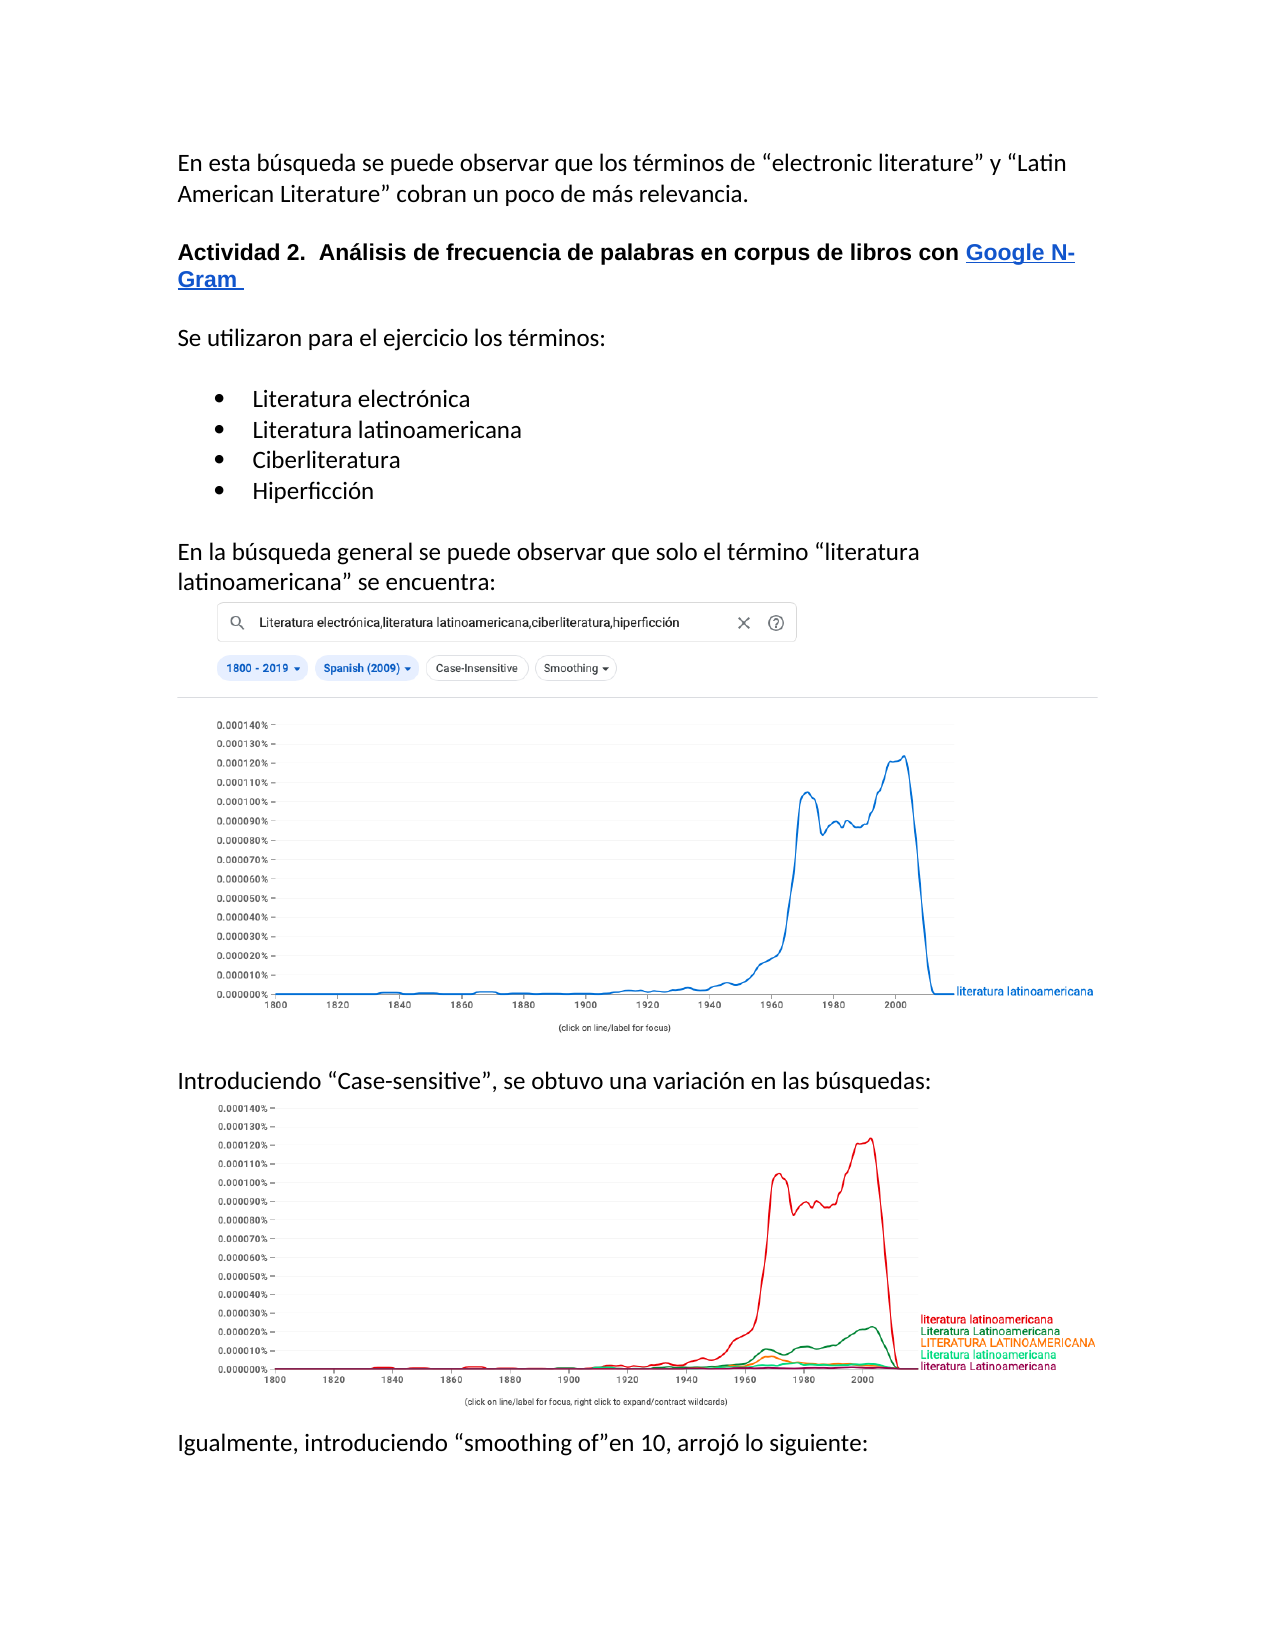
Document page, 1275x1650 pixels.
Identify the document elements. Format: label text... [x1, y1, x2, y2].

picture [177, 1096, 1098, 1427]
picture [177, 597, 1098, 1066]
text En la búsqueda general se puede observar que solo el término “literatura latinoamericana” se encuentra: [177, 536, 1098, 597]
text Igualmente, introduciendo “smoothing of”en 10, arrojó lo siguiente: [177, 1427, 1098, 1457]
text Introduciendo “Case-sensitive”, se obtuvo una variación en las búsquedas: [177, 1066, 1098, 1096]
text Se utilizaron para el ejercicio los términos: [177, 322, 1098, 353]
list Literatura electrónica [215, 383, 1098, 414]
list Literatura latinoamericana [215, 414, 1098, 444]
text Actividad 2. Análisis de frecuencia de palabras en corpus de libros con Google N-Gram [177, 239, 1098, 292]
text En esta búsqueda se puede observar que los términos de “electronic literature” y “Latin American Literature” cobran un poco de más relevancia. [177, 148, 1098, 209]
list Ciberliteratura [215, 444, 1098, 475]
list Hiperficción [215, 475, 1098, 506]
